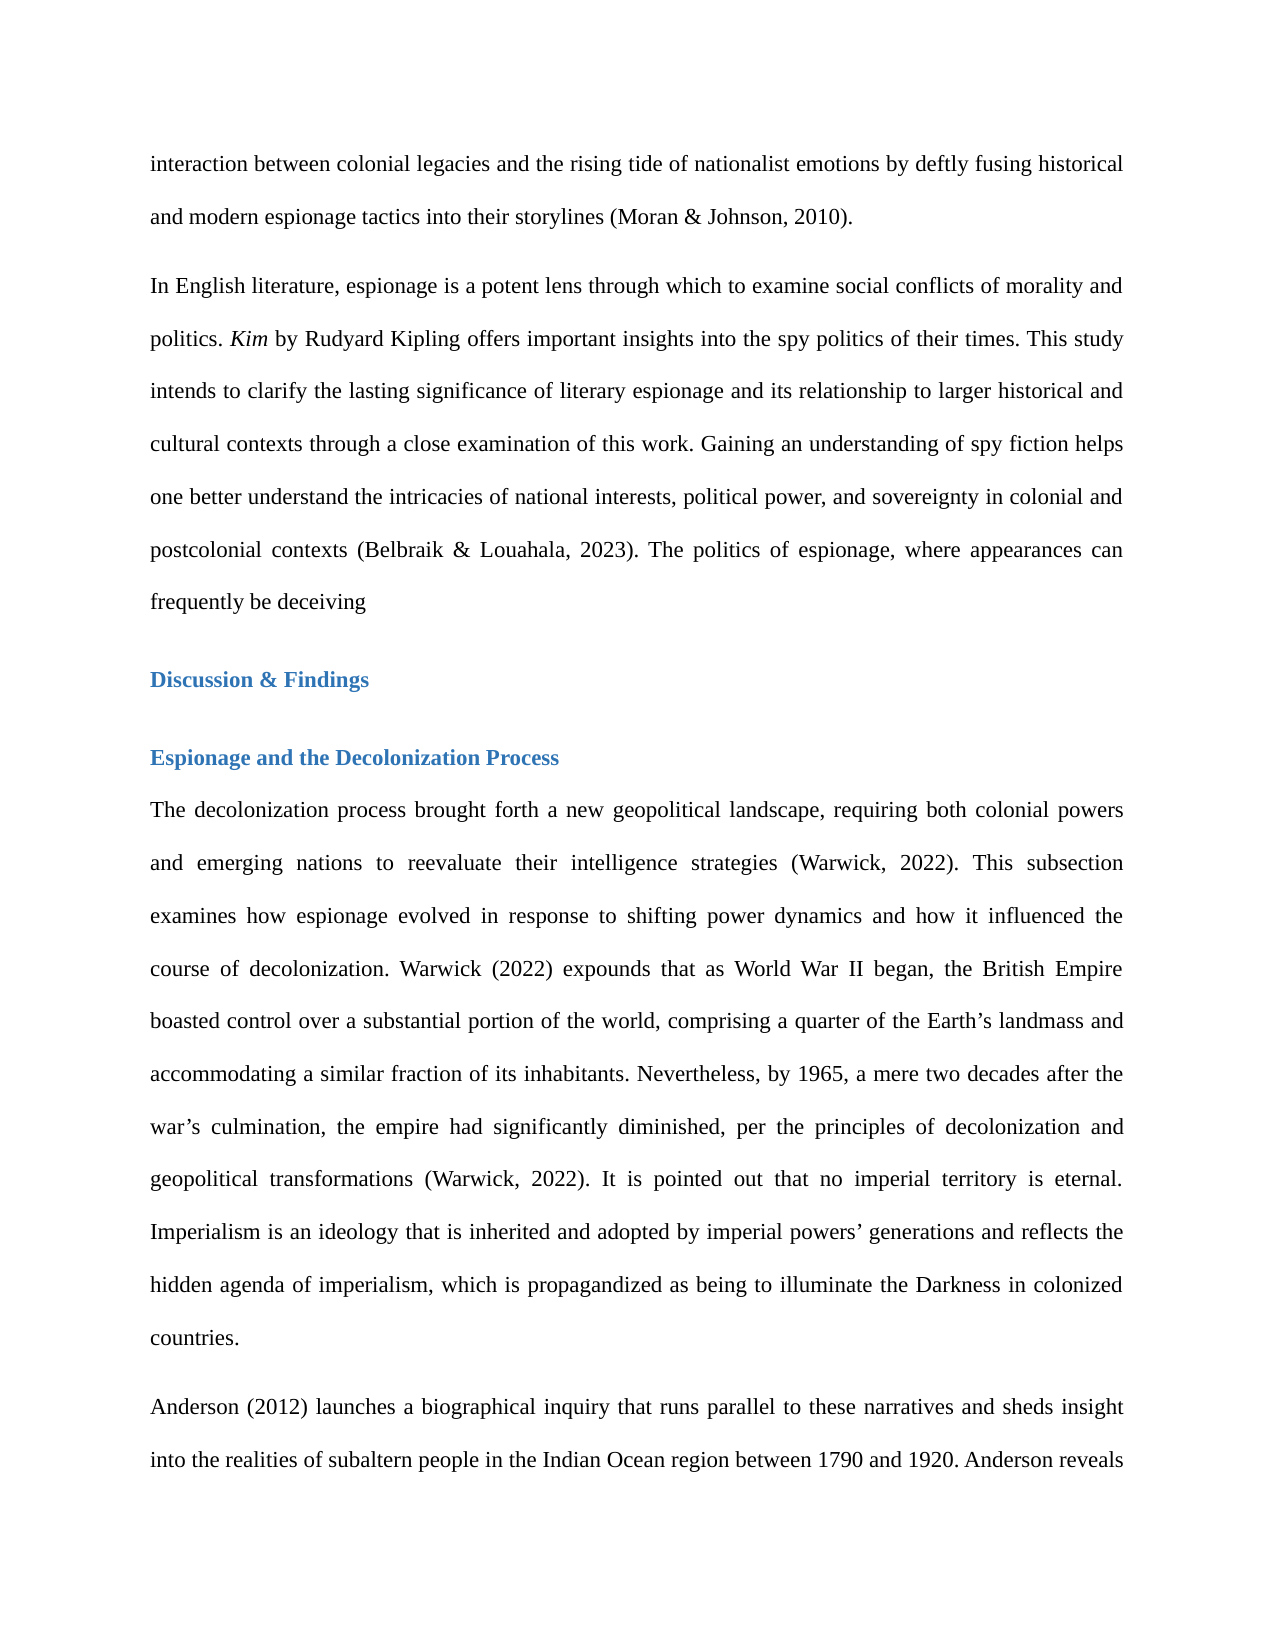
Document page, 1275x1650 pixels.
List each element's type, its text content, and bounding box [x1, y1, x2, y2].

text The decolonization process brought forth a new geopolitical landscape, requiring both colonial powers and emerging nations to reevaluate their intelligence strategies (Warwick, 2022). This subsection examines how espionage evolved in response to shifting power dynamics and how it influenced the course of decolonization. Warwick (2022) expounds that as World War II began, the British Empire boasted control over a substantial portion of the world, comprising a quarter of the Earth’s landmass and accommodating a similar fraction of its inhabitants. Nevertheless, by 1965, a mere two decades after the war’s culmination, the empire had significantly diminished, per the principles of decolonization and geopolitical transformations (Warwick, 2022). It is pointed out that no imperial territory is eternal. Imperialism is an ideology that is inherited and adopted by imperial powers’ generations and reflects the hidden agenda of imperialism, which is propagandized as being to illuminate the Darkness in colonized countries. [150, 796, 1125, 1350]
text In English literature, espionage is a potent lens through which to examine social conflicts of morality and politics. Kim by Rudyard Kipling offers important insights into the spy politics of their times. This study intends to clarify the lasting significance of literary espionage and its relationship to larger historical and cultural contexts through a close examination of this work. Gaining an understanding of spy fiction helps one better understand the intricacies of national interests, political power, and sovereignty in colonial and postcolonial contexts (Belbraik & Louahala, 2023). The politics of espionage, where appearances can frequently be deceiving [150, 272, 1125, 615]
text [150, 150, 1125, 229]
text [150, 1393, 1125, 1472]
subtitle Discussion & Findings [150, 666, 1125, 692]
subtitle Espionage and the Decolonization Process [150, 744, 1125, 770]
